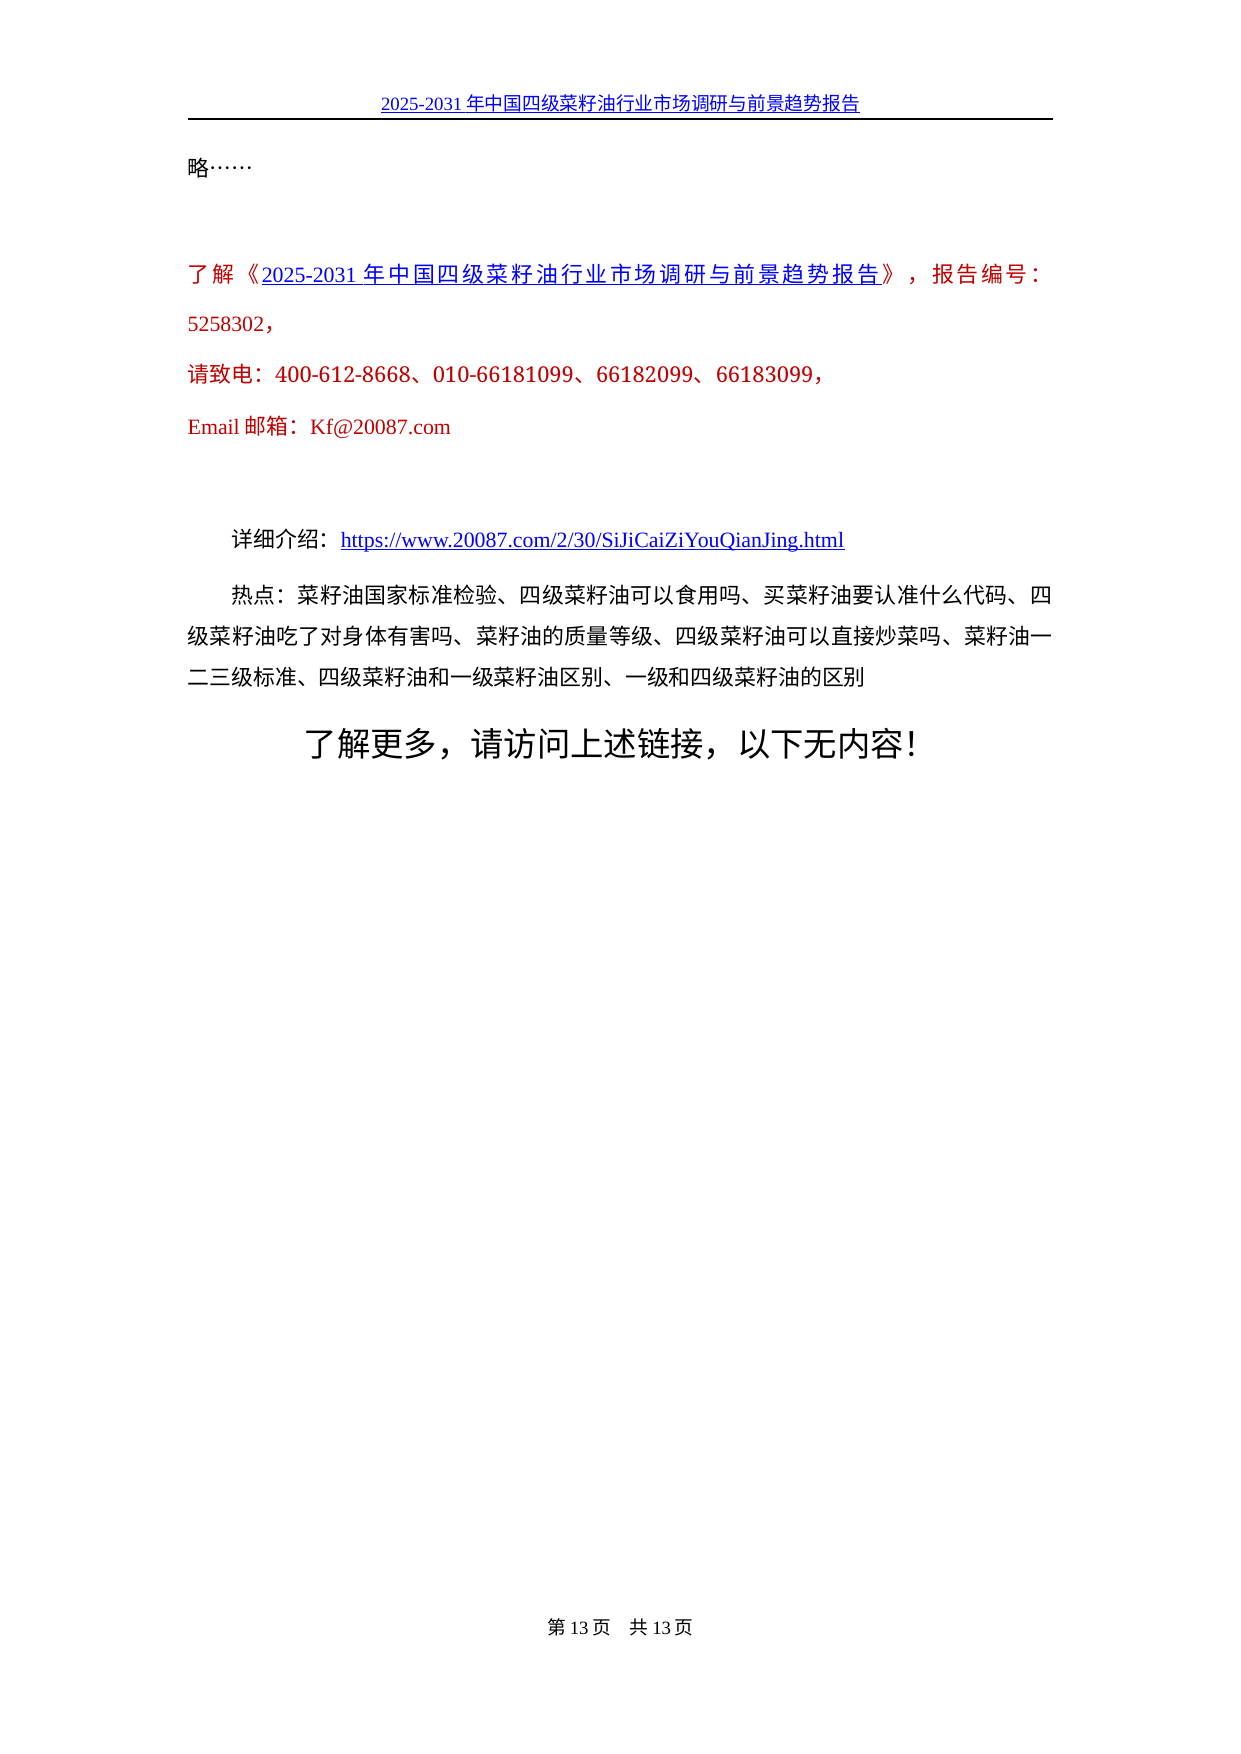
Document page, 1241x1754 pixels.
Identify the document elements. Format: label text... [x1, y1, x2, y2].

text 了解《2025-2031年中国四级菜籽油行业市场调研与前景趋势报告》，报告编号：5258302， [187, 257, 1053, 338]
text 热点：菜籽油国家标准检验、四级菜籽油可以食用吗、买菜籽油要认准什么代码、四级菜籽油吃了对身体有害吗、菜籽油的质量等级、四级菜籽油可以直接炒菜吗、菜籽油一二三级标准、四级菜籽油和一级菜籽油区别、一级和四级菜籽油的区别 [187, 578, 1053, 692]
title 了解更多，请访问上述链接，以下无内容！ [187, 709, 1053, 774]
text 详细介绍：https://www.20087.com/2/30/SiJiCaiZiYouQianJing.html [187, 521, 1053, 554]
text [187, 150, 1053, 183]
text 请致电：400-612-8668、010-66181099、66182099、66183099， [187, 357, 1053, 389]
text Email邮箱：Kf@20087.com [187, 408, 1053, 441]
